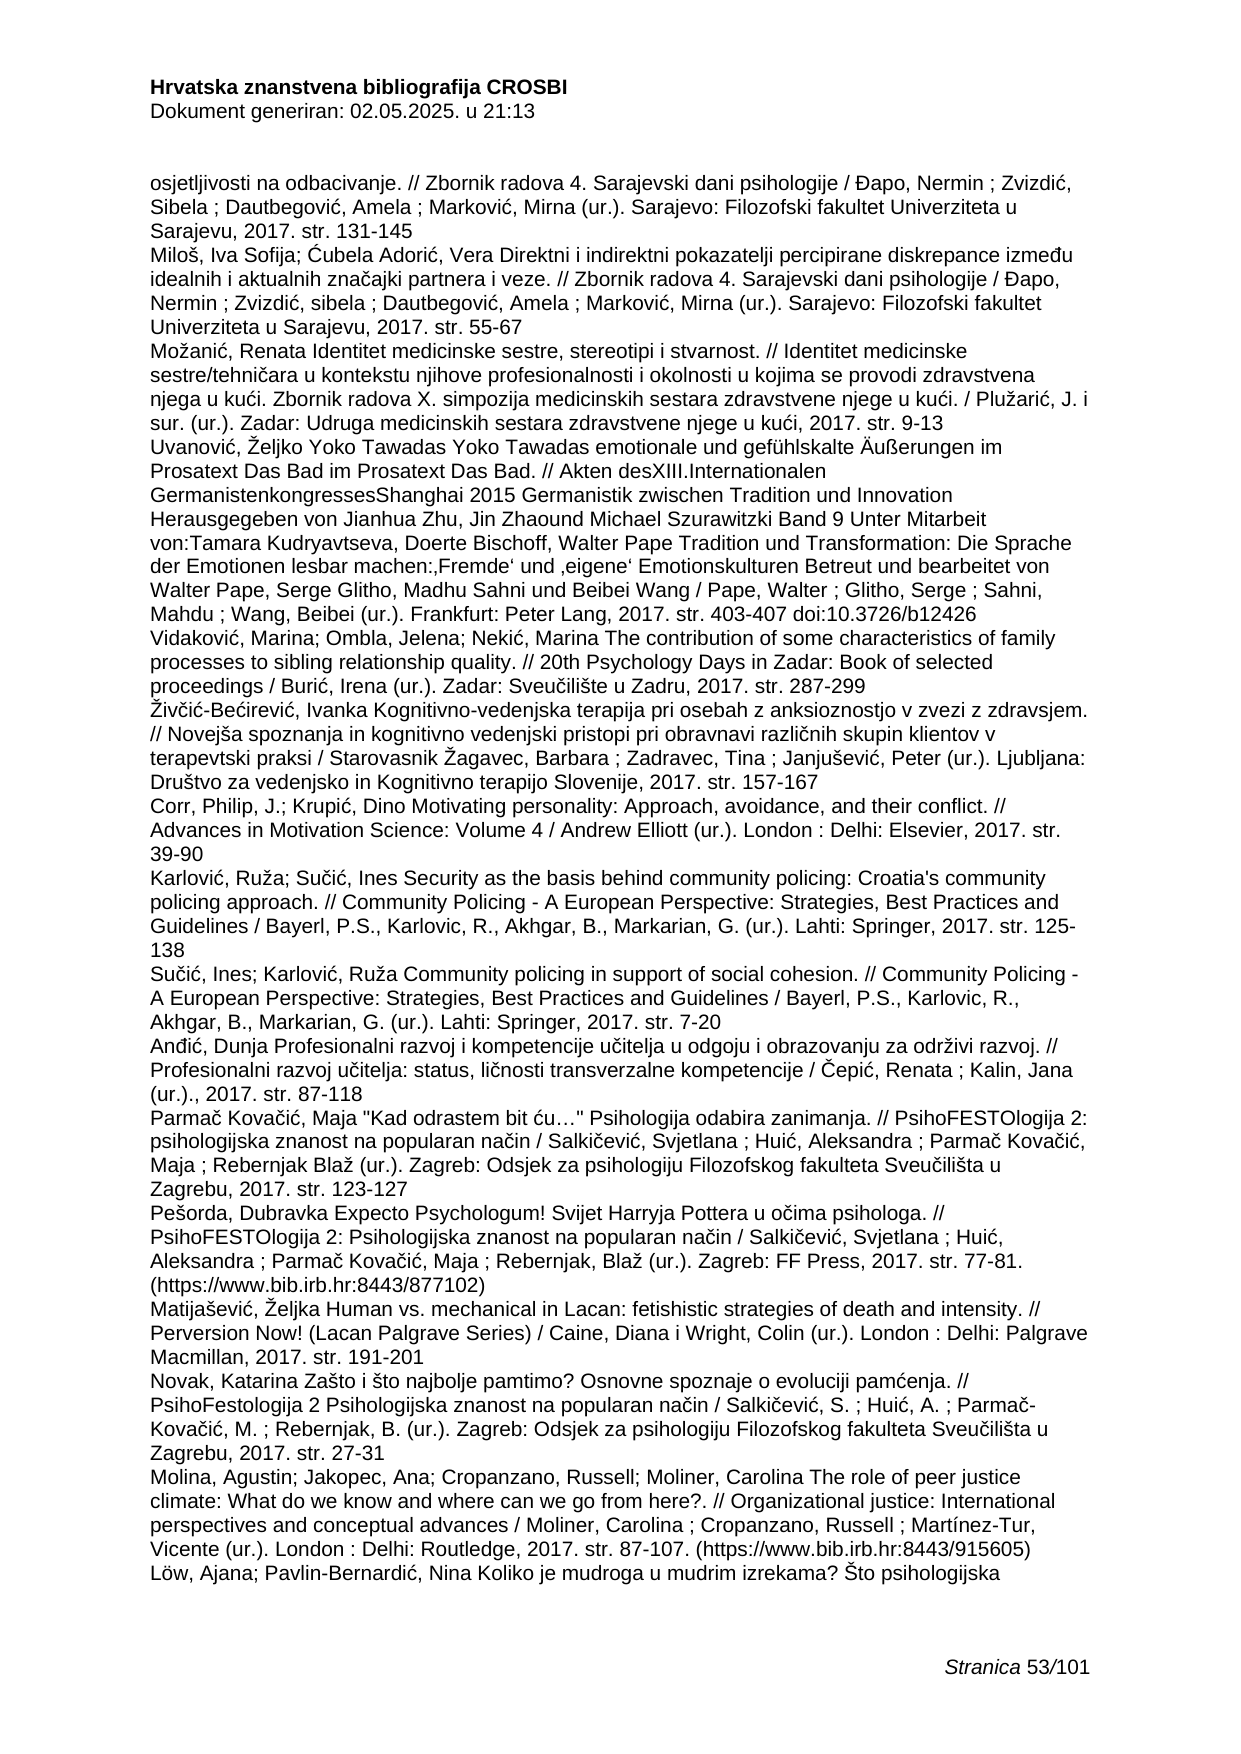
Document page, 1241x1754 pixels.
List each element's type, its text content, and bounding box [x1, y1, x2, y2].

text Karlović, Ruža; Sučić, Ines [150, 866, 1090, 962]
text Živčić-Bećirević, Ivanka [150, 698, 1090, 794]
text Miloš, Iva Sofija; Ćubela Adorić, Vera [150, 243, 1090, 339]
text Uvanović, Željko [150, 434, 1090, 626]
text Anđić, Dunja [150, 1033, 1090, 1105]
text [150, 1561, 1090, 1584]
text Matijašević, Željka [150, 1297, 1090, 1369]
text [150, 171, 1090, 243]
text Sučić, Ines; Karlović, Ruža [150, 962, 1090, 1033]
text Novak, Katarina [150, 1369, 1090, 1465]
text Vidaković, Marina; Ombla, Jelena; Nekić, Marina [150, 626, 1090, 698]
text Corr, Philip, J.; Krupić, Dino [150, 794, 1090, 866]
text Parmač Kovačić, Maja [150, 1105, 1090, 1201]
text Možanić, Renata [150, 339, 1090, 434]
text Pešorda, Dubravka [150, 1201, 1090, 1297]
text Molina, Agustin; Jakopec, Ana; Cropanzano, Russell; Moliner, Carolina [150, 1465, 1090, 1561]
